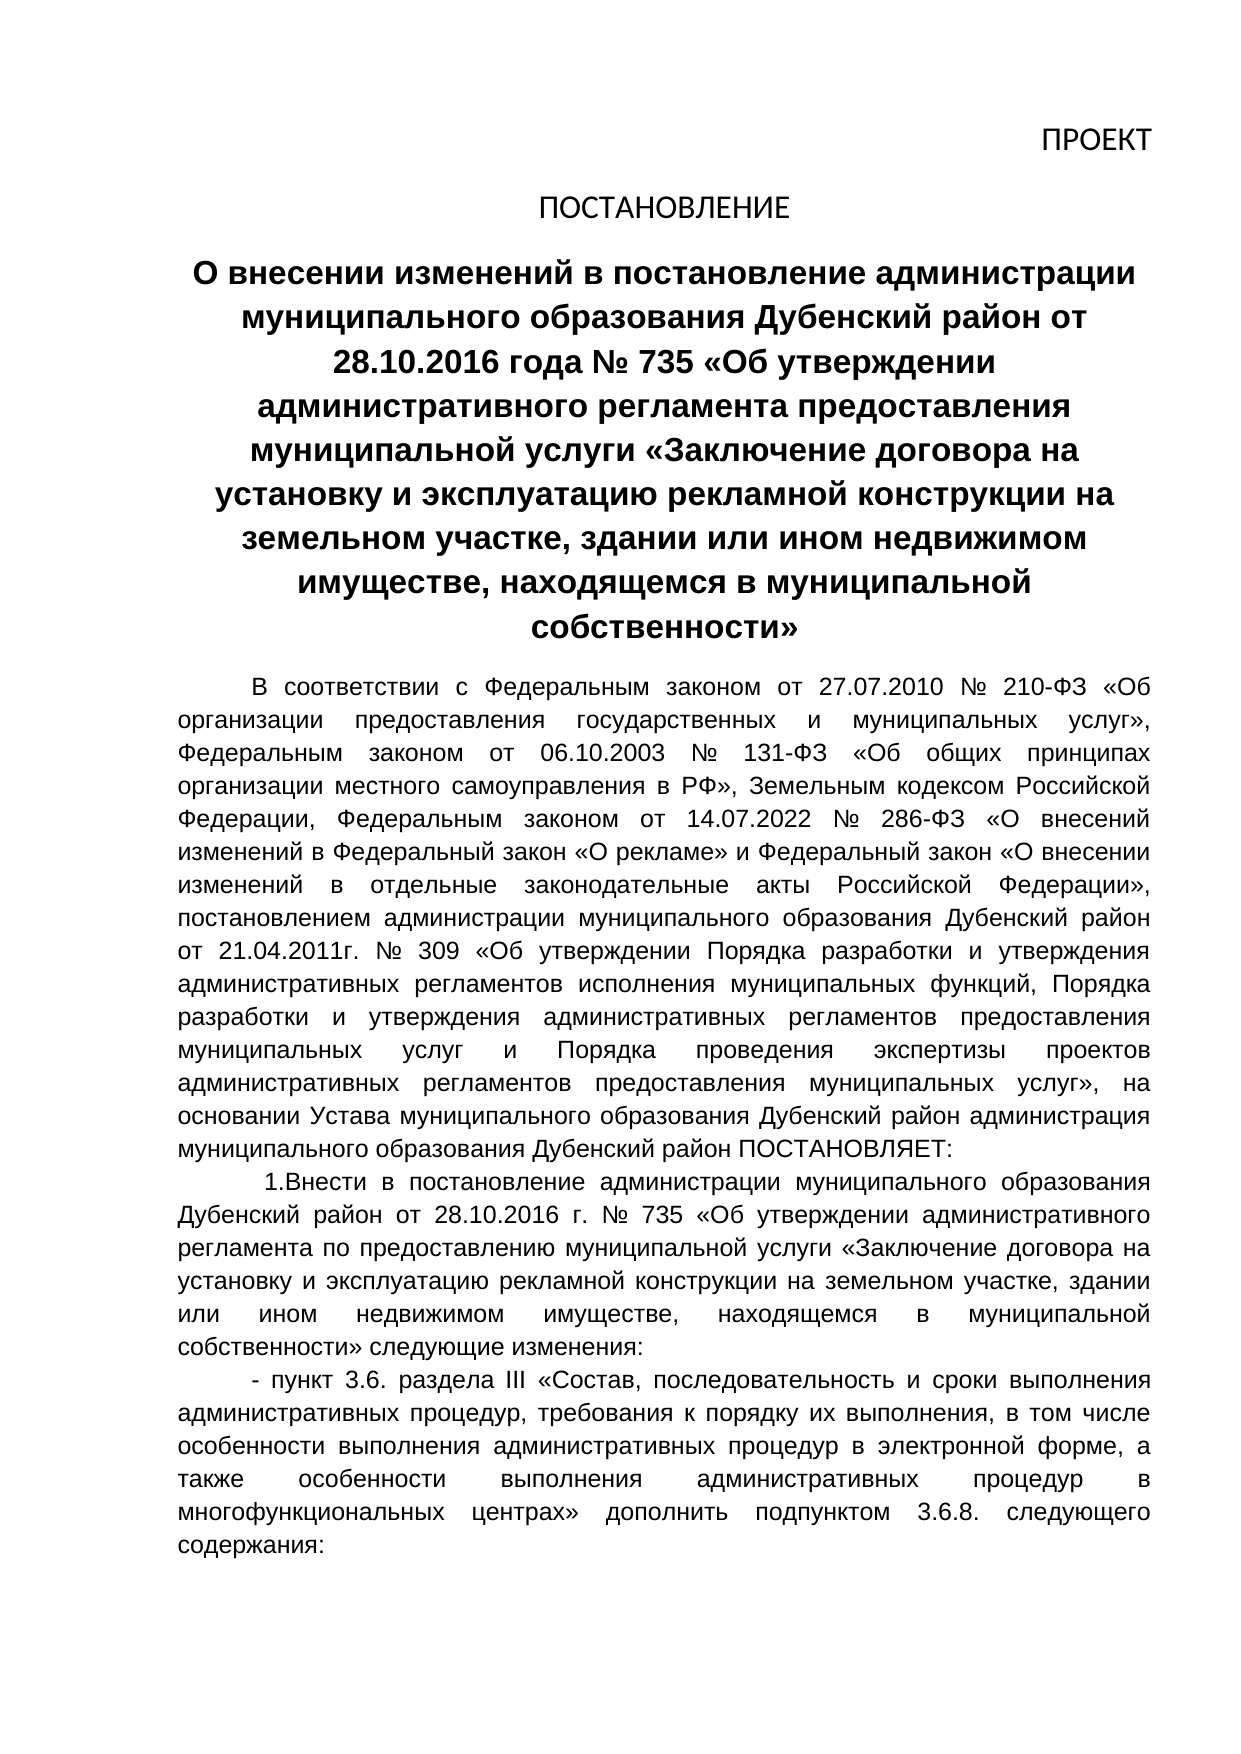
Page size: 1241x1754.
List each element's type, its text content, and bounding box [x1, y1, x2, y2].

text О внесении изменений в постановление администрации муниципального образования Дубенский район от 28.10.2016 года № 735 «Об утверждении административного регламента предоставления муниципальной услуги «Заключение договора на установку и эксплуатацию рекламной конструкции на земельном участке, здании или ином недвижимом имуществе, находящемся в муниципальной собственности» [177, 253, 1152, 645]
text ПРОЕКТ [177, 118, 1152, 159]
title 1.Внести в постановление администрации муниципального образования Дубенский район от 28.10.2016 г. № 735 «Об утверждении административного регламента по предоставлению муниципальной услуги «Заключение договора на установку и эксплуатацию рекламной конструкции на земельном участке, здании или ином недвижимом имуществе, находящемся в муниципальной собственности» следующие изменения: [177, 1167, 1152, 1361]
text - пункт 3.6. раздела III «Состав, последовательность и сроки выполнения административных процедур, требования к порядку их выполнения, в том числе особенности выполнения административных процедур в электронной форме, а также особенности выполнения административных процедур в многофункциональных центрах» дополнить подпунктом 3.6.8. следующего содержания: [177, 1365, 1152, 1559]
text ПОСТАНОВЛЕНИЕ [177, 186, 1152, 226]
text В соответствии с Федеральным законом от 27.07.2010 № 210-ФЗ «Об организации предоставления государственных и муниципальных услуг», Федеральным законом от 06.10.2003 № 131-ФЗ «Об общих принципах организации местного самоуправления в РФ», Земельным кодексом Российской Федерации, Федеральным законом от 14.07.2022 № 286-ФЗ «О внесений изменений в Федеральный закон «О рекламе» и Федеральный закон «О внесении изменений в отдельные законодательные акты Российской Федерации», постановлением администрации муниципального образования Дубенский район от 21.04.2011г. № 309 «Об утверждении Порядка разработки и утверждения административных регламентов исполнения муниципальных функций, Порядка разработки и утверждения административных регламентов предоставления муниципальных услуг и Порядка проведения экспертизы проектов административных регламентов предоставления муниципальных услуг», на основании Устава муниципального образования Дубенский район администрация муниципального образования Дубенский район ПОСТАНОВЛЯЕТ: [177, 672, 1152, 1163]
